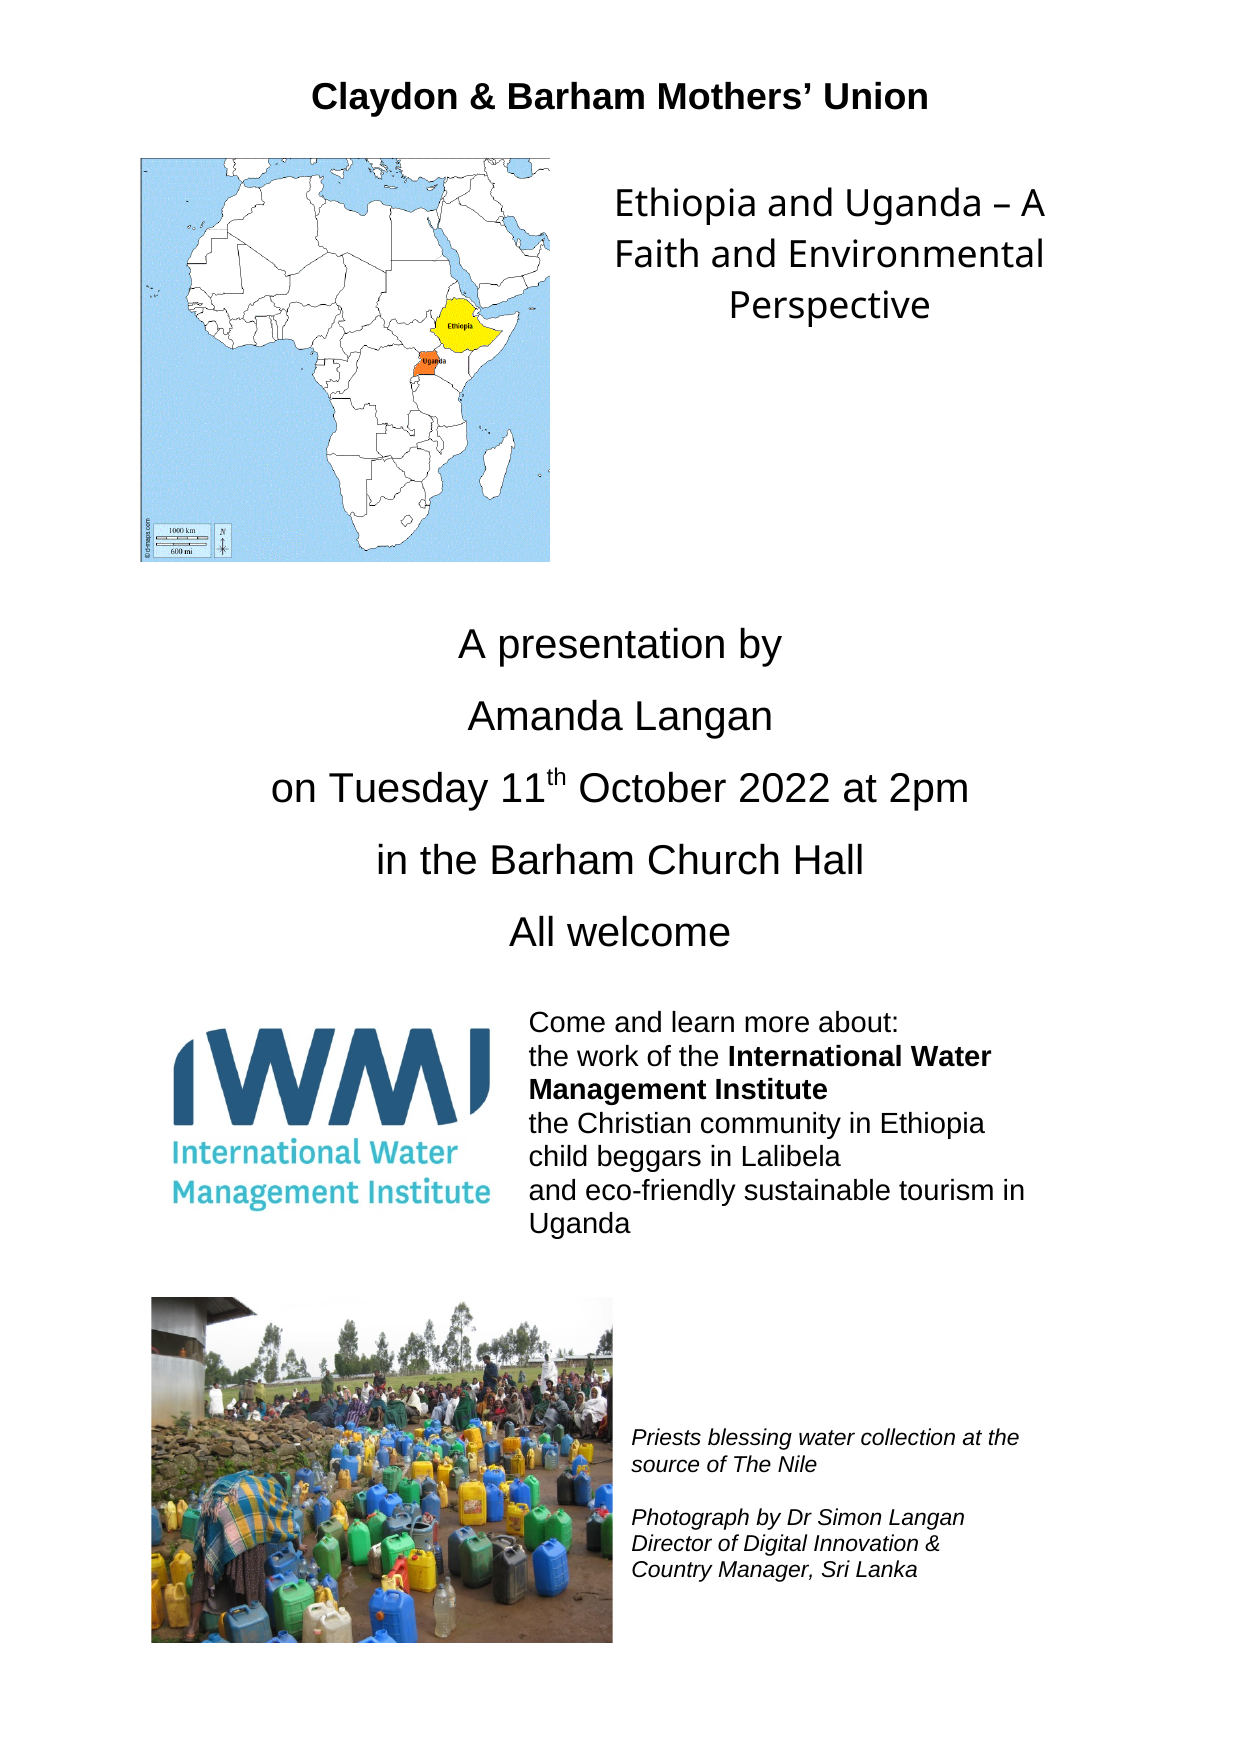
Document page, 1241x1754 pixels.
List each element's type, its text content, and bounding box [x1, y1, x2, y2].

text Photograph by Dr Simon Langan [613, 1503, 1090, 1530]
text Amanda Langan [150, 691, 1090, 739]
text the Christian community in Ethiopia [509, 1106, 1090, 1139]
text Director of Digital Innovation & [613, 1530, 1090, 1556]
picture [150, 1297, 613, 1642]
text All welcome [150, 907, 1090, 955]
picture [140, 158, 550, 562]
text child beggars in Lalibela [509, 1139, 1090, 1173]
text Ethiopia and Uganda – A Faith and Environmental Perspective [550, 176, 1090, 329]
text and eco-friendly sustainable tourism in Uganda [150, 1173, 1090, 1240]
picture [150, 1005, 509, 1230]
text in the Barham Church Hall [150, 835, 1090, 883]
text A presentation by [150, 619, 1090, 667]
text Country Manager, Sri Lanka [613, 1556, 1090, 1582]
text Come and learn more about: [509, 1005, 1090, 1039]
text Priests blessing water collection at the source of The Nile [613, 1424, 1090, 1477]
text on Tuesday 11th October 2022 at 2pm [150, 763, 1090, 811]
text the work of the International Water Management Institute [509, 1039, 1090, 1106]
